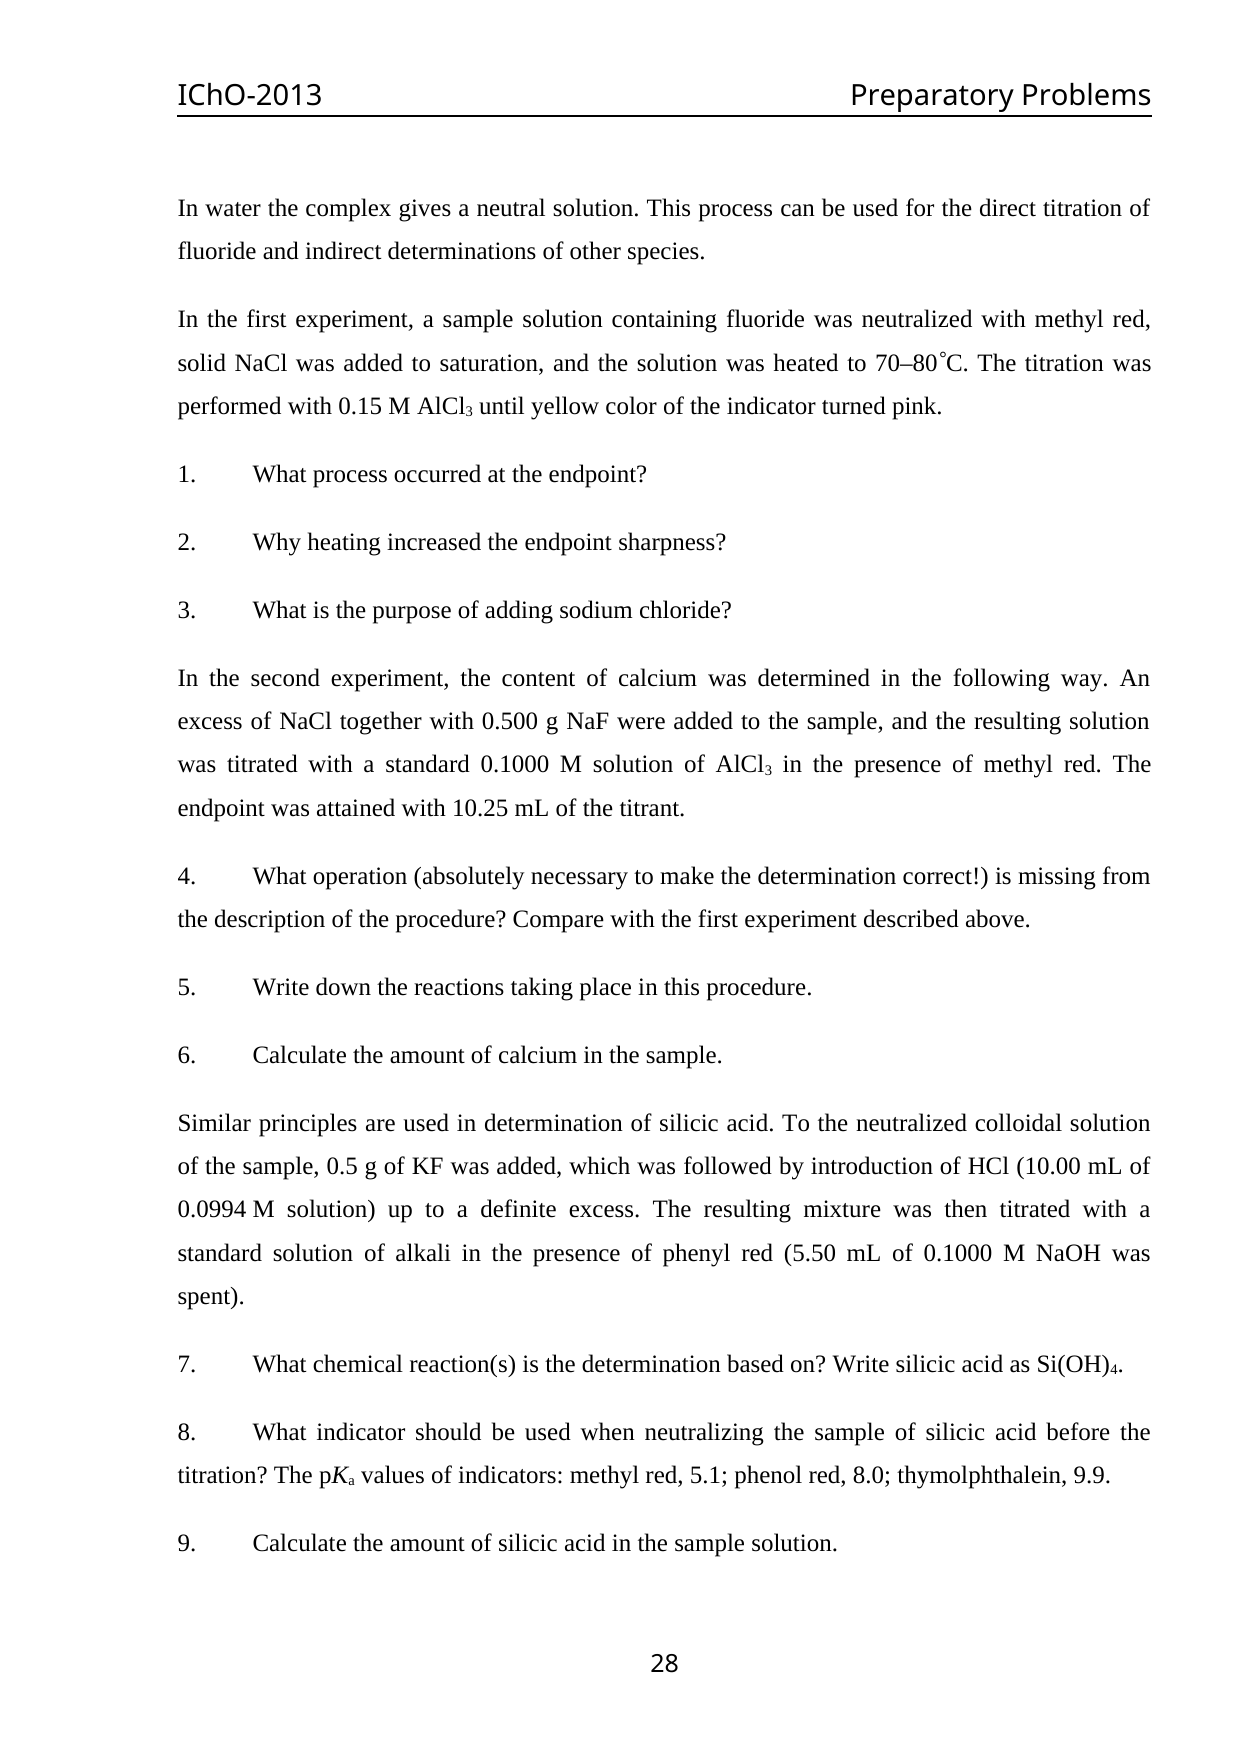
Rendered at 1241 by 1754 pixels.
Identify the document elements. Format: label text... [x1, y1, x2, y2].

list Why heating increased the endpoint sharpness? [177, 527, 1152, 556]
list What indicator should be used when neutralizing the sample of silicic acid before the titration? The pKa values of indicators: methyl red, 5.1; phenol red, 8.0; thymolphthalein, 9.9. [177, 1417, 1152, 1489]
list What operation (absolutely necessary to make the determination correct!) is missing from the description of the procedure? Compare with the first experiment described above. [177, 861, 1152, 933]
list What process occurred at the endpoint? [177, 459, 1152, 488]
list Calculate the amount of silicic acid in the sample solution. [177, 1528, 1152, 1557]
text Similar principles are used in determination of silicic acid. To the neutralized colloidal solution of the sample, 0.5 g of KF was added, which was followed by introduction of HCl (10.00 mL of 0.0994 M solution) up to a definite excess. The resulting mixture was then titrated with a standard solution of alkali in the presence of phenyl red (5.50 mL of 0.1000 M NaOH was spent). [177, 1108, 1152, 1309]
text In water the complex gives a neutral solution. This process can be used for the direct titration of fluoride and indirect determinations of other species. [177, 193, 1152, 265]
list Calculate the amount of calcium in the sample. [177, 1040, 1152, 1069]
list Write down the reactions taking place in this procedure. [177, 972, 1152, 1001]
list What chemical reaction(s) is the determination based on? Write silicic acid as Si(OH)4. [177, 1349, 1152, 1378]
text In the second experiment, the content of calcium was determined in the following way. An excess of NaCl together with 0.500 g NaF were added to the sample, and the resulting solution was titrated with a standard 0.1000 M solution of AlCl3 in the presence of methyl red. The endpoint was attained with 10.25 mL of the titrant. [177, 663, 1152, 821]
text In the first experiment, a sample solution containing fluoride was neutralized with methyl red, solid NaCl was added to saturation, and the solution was heated to 70–80C. The titration was performed with 0.15 M AlCl3 until yellow color of the indicator turned pink. [177, 304, 1152, 419]
list What is the purpose of adding sodium chloride? [177, 595, 1152, 624]
